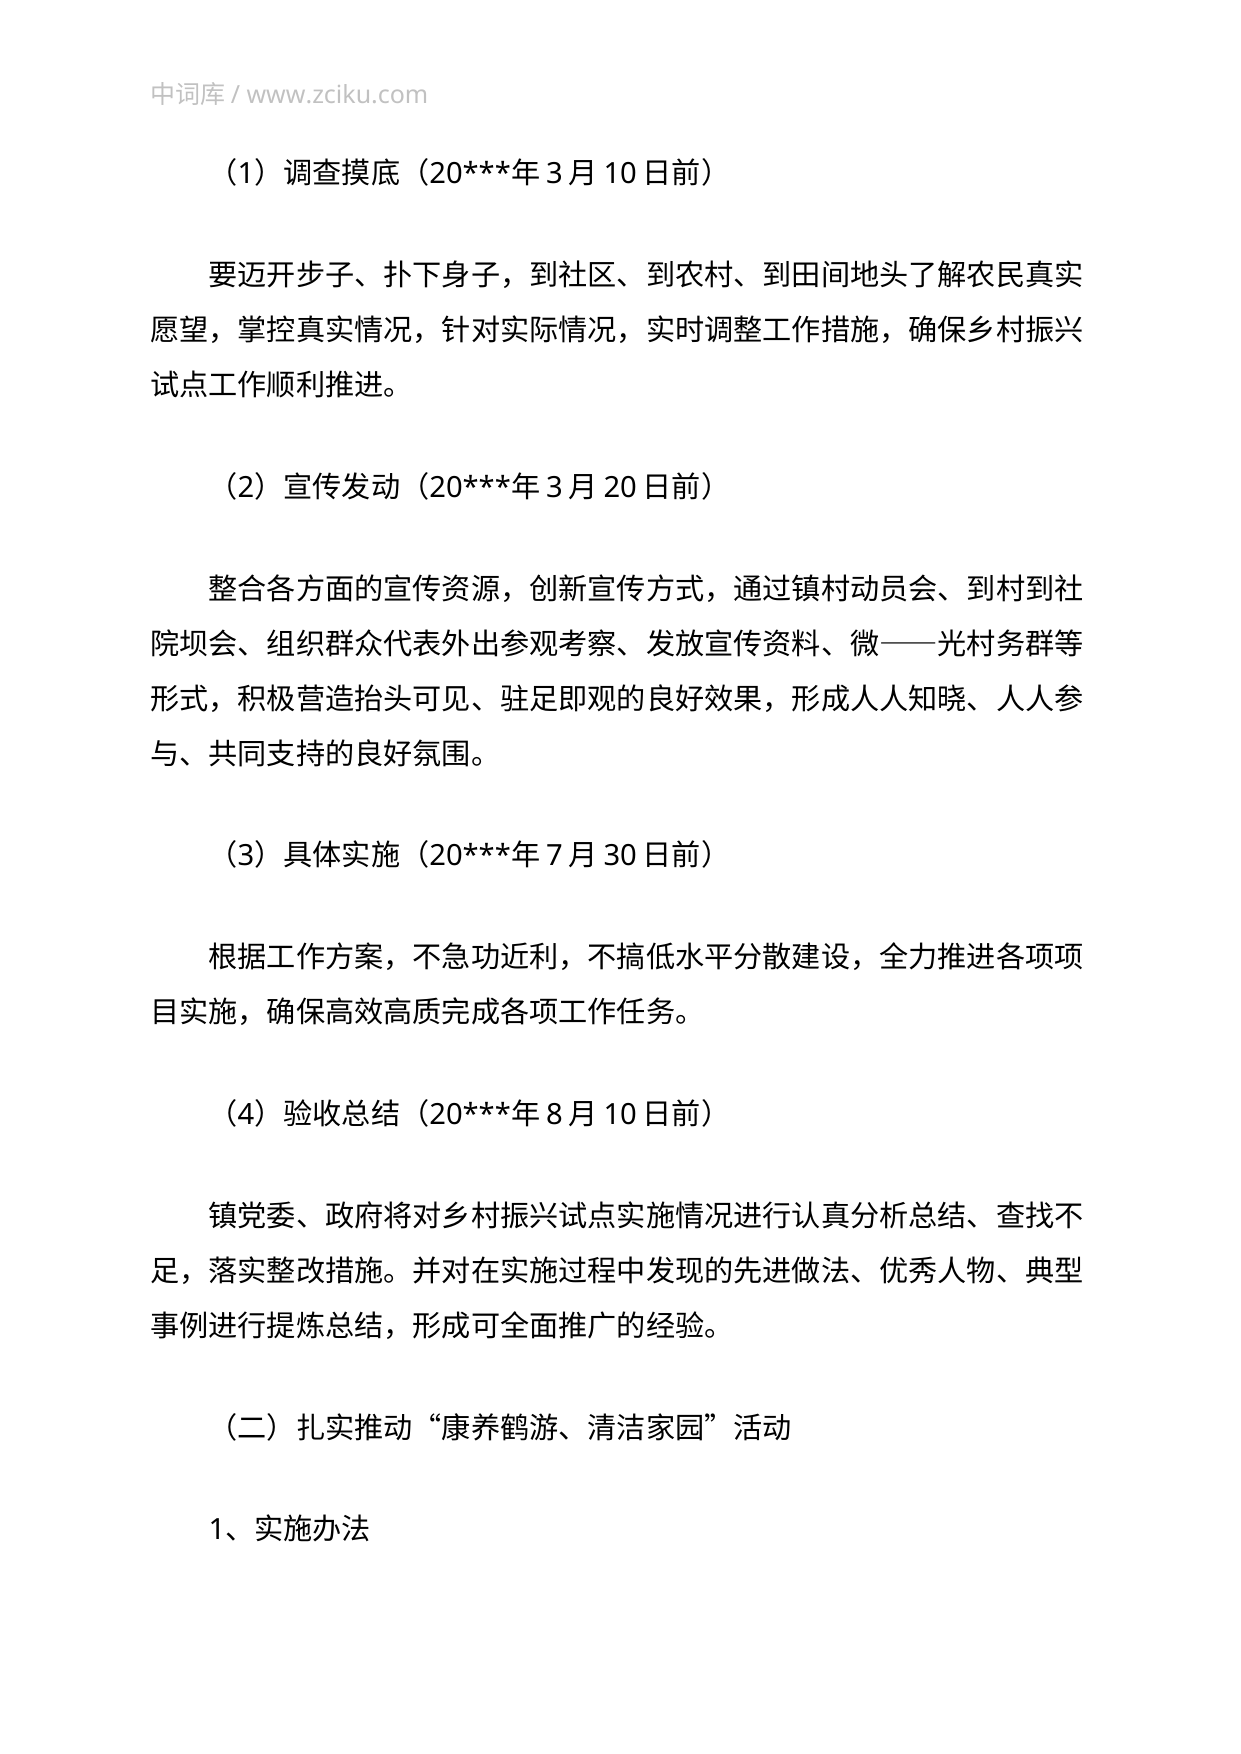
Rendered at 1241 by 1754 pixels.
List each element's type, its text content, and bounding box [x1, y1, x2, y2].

text 整合各方面的宣传资源，创新宣传方式，通过镇村动员会、到村到社院坝会、组织群众代表外出参观考察、发放宣传资料、微——光村务群等形式，积极营造抬头可见、驻足即观的良好效果，形成人人知晓、人人参与、共同支持的良好氛围。 [150, 566, 1090, 772]
text （2）宣传发动（20***年3月20日前） [150, 463, 1090, 506]
text （二）扎实推动“康养鹤游、清洁家园”活动 [150, 1404, 1090, 1446]
text 根据工作方案，不急功近利，不搞低水平分散建设，全力推进各项项目实施，确保高效高质完成各项工作任务。 [150, 934, 1090, 1031]
text 镇党委、政府将对乡村振兴试点实施情况进行认真分析总结、查找不足，落实整改措施。并对在实施过程中发现的先进做法、优秀人物、典型事例进行提炼总结，形成可全面推广的经验。 [150, 1193, 1090, 1345]
text 要迈开步子、扑下身子，到社区、到农村、到田间地头了解农民真实愿望，掌控真实情况，针对实际情况，实时调整工作措施，确保乡村振兴试点工作顺利推进。 [150, 252, 1090, 404]
text （3）具体实施（20***年7月30日前） [150, 832, 1090, 874]
text （4）验收总结（20***年8月10日前） [150, 1091, 1090, 1133]
text （1）调查摸底（20***年3月10日前） [150, 150, 1090, 192]
text 1、实施办法 [150, 1506, 1090, 1548]
